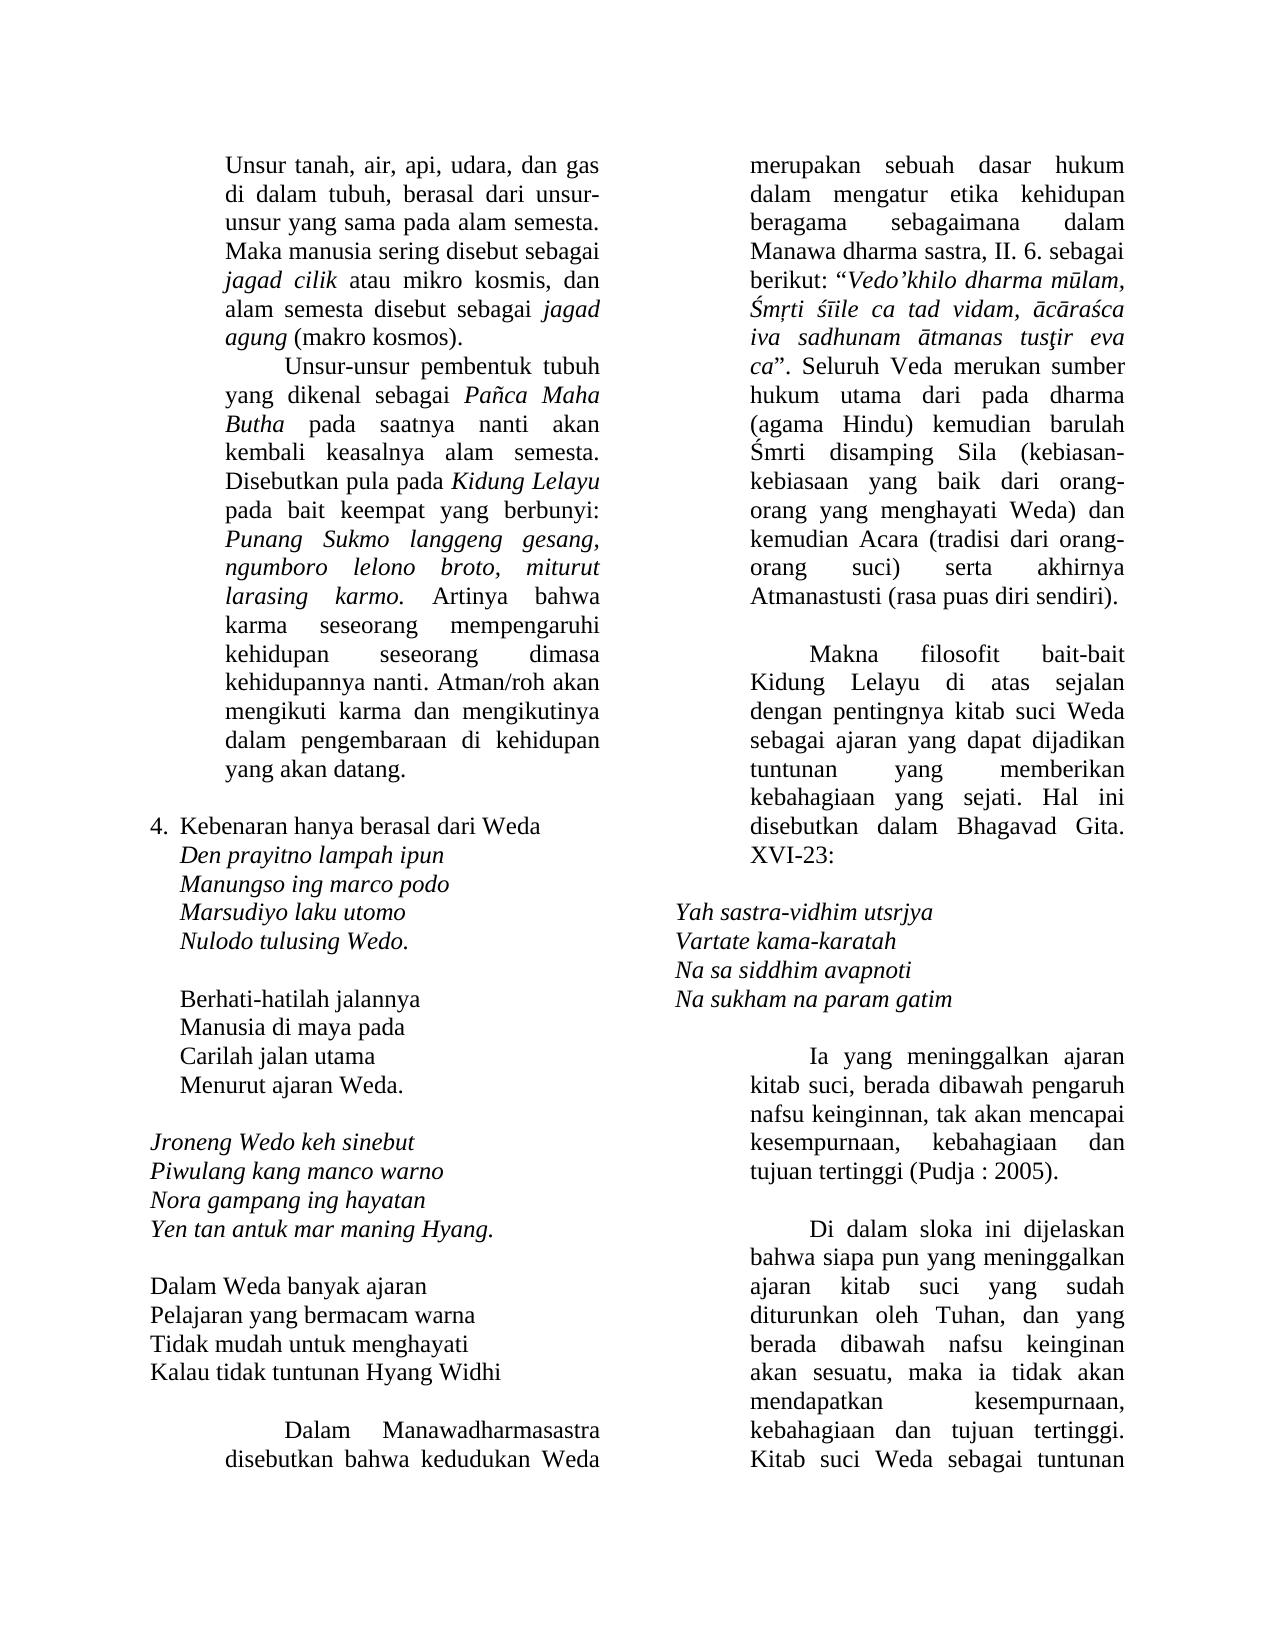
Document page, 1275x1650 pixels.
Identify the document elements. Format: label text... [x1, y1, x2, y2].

text Unsur-unsur pembentuk tubuh yang dikenal sebagai Pañca Maha Butha pada saatnya nanti akan kembali keasalnya alam semesta. Disebutkan pula pada Kidung Lelayu pada bait keempat yang berbunyi: Punang Sukmo langgeng gesang, ngumboro lelono broto, miturut larasing karmo. Artinya bahwa karma seseorang mempengaruhi kehidupan seseorang dimasa kehidupannya nanti. Atman/roh akan mengikuti karma dan mengikutinya dalam pengembaraan di kehidupan yang akan datang. [225, 351, 600, 782]
text Kalau tidak tuntunan Hyang Widhi [150, 1357, 600, 1386]
text Pelajaran yang bermacam warna [150, 1300, 600, 1329]
text Menurut ajaran Weda. [179, 1070, 600, 1099]
text Dalam Weda banyak ajaran [150, 1271, 600, 1300]
text Manungso ing marco podo [179, 869, 600, 897]
text Berhati-hatilah jalannya [179, 984, 600, 1012]
text Den prayitno lampah ipun [179, 840, 600, 869]
text Na sa siddhim avapnoti [675, 955, 1125, 984]
text Nora gampang ing hayatan [150, 1185, 600, 1214]
text Carilah jalan utama [179, 1041, 600, 1070]
text Ia yang meninggalkan ajaran kitab suci, berada dibawah pengaruh nafsu keinginnan, tak akan mencapai kesempurnaan, kebahagiaan dan tujuan tertinggi (Pudja : 2005). [750, 1041, 1125, 1185]
text Yen tan antuk mar maning Hyang. [150, 1214, 600, 1242]
text Nulodo tulusing Wedo. [179, 926, 600, 955]
text Jroneng Wedo keh sinebut [150, 1127, 600, 1156]
text Vartate kama-karatah [675, 926, 1125, 955]
text Makna filosofit bait-bait Kidung Lelayu di atas sejalan dengan pentingnya kitab suci Weda sebagai ajaran yang dapat dijadikan tuntunan yang memberikan kebahagiaan yang sejati. Hal ini disebutkan dalam Bhagavad Gita. XVI-23: [750, 639, 1125, 869]
text Manusia di maya pada [179, 1012, 600, 1041]
text Marsudiyo laku utomo [179, 897, 600, 926]
text Tidak mudah untuk menghayati [150, 1329, 600, 1357]
list Kebenaran hanya berasal dari Weda [150, 811, 600, 840]
text Piwulang kang manco warno [150, 1156, 600, 1185]
text Dalam Manawadharmasastra disebutkan bahwa kedudukan Weda merupakan sebuah dasar hukum dalam mengatur etika kehidupan beragama sebagaimana dalam Manawa dharma sastra, II. 6. sebagai berikut: “Vedo’khilo dharma mūlam, Śmŗti śīile ca tad vidam, ācāraśca iva sadhunam ātmanas tusţir eva ca”. Seluruh Veda merukan sumber hukum utama dari pada dharma (agama Hindu) kemudian barulah Śmrti disamping Sila (kebiasan-kebiasaan yang baik dari orang-orang yang menghayati Weda) dan kemudian Acara (tradisi dari orang-orang suci) serta akhirnya Atmanastusti (rasa puas diri sendiri). [750, 150, 1125, 610]
text Na sukham na param gatim [675, 984, 1125, 1012]
text Yah sastra-vidhim utsrjya [675, 897, 1125, 926]
